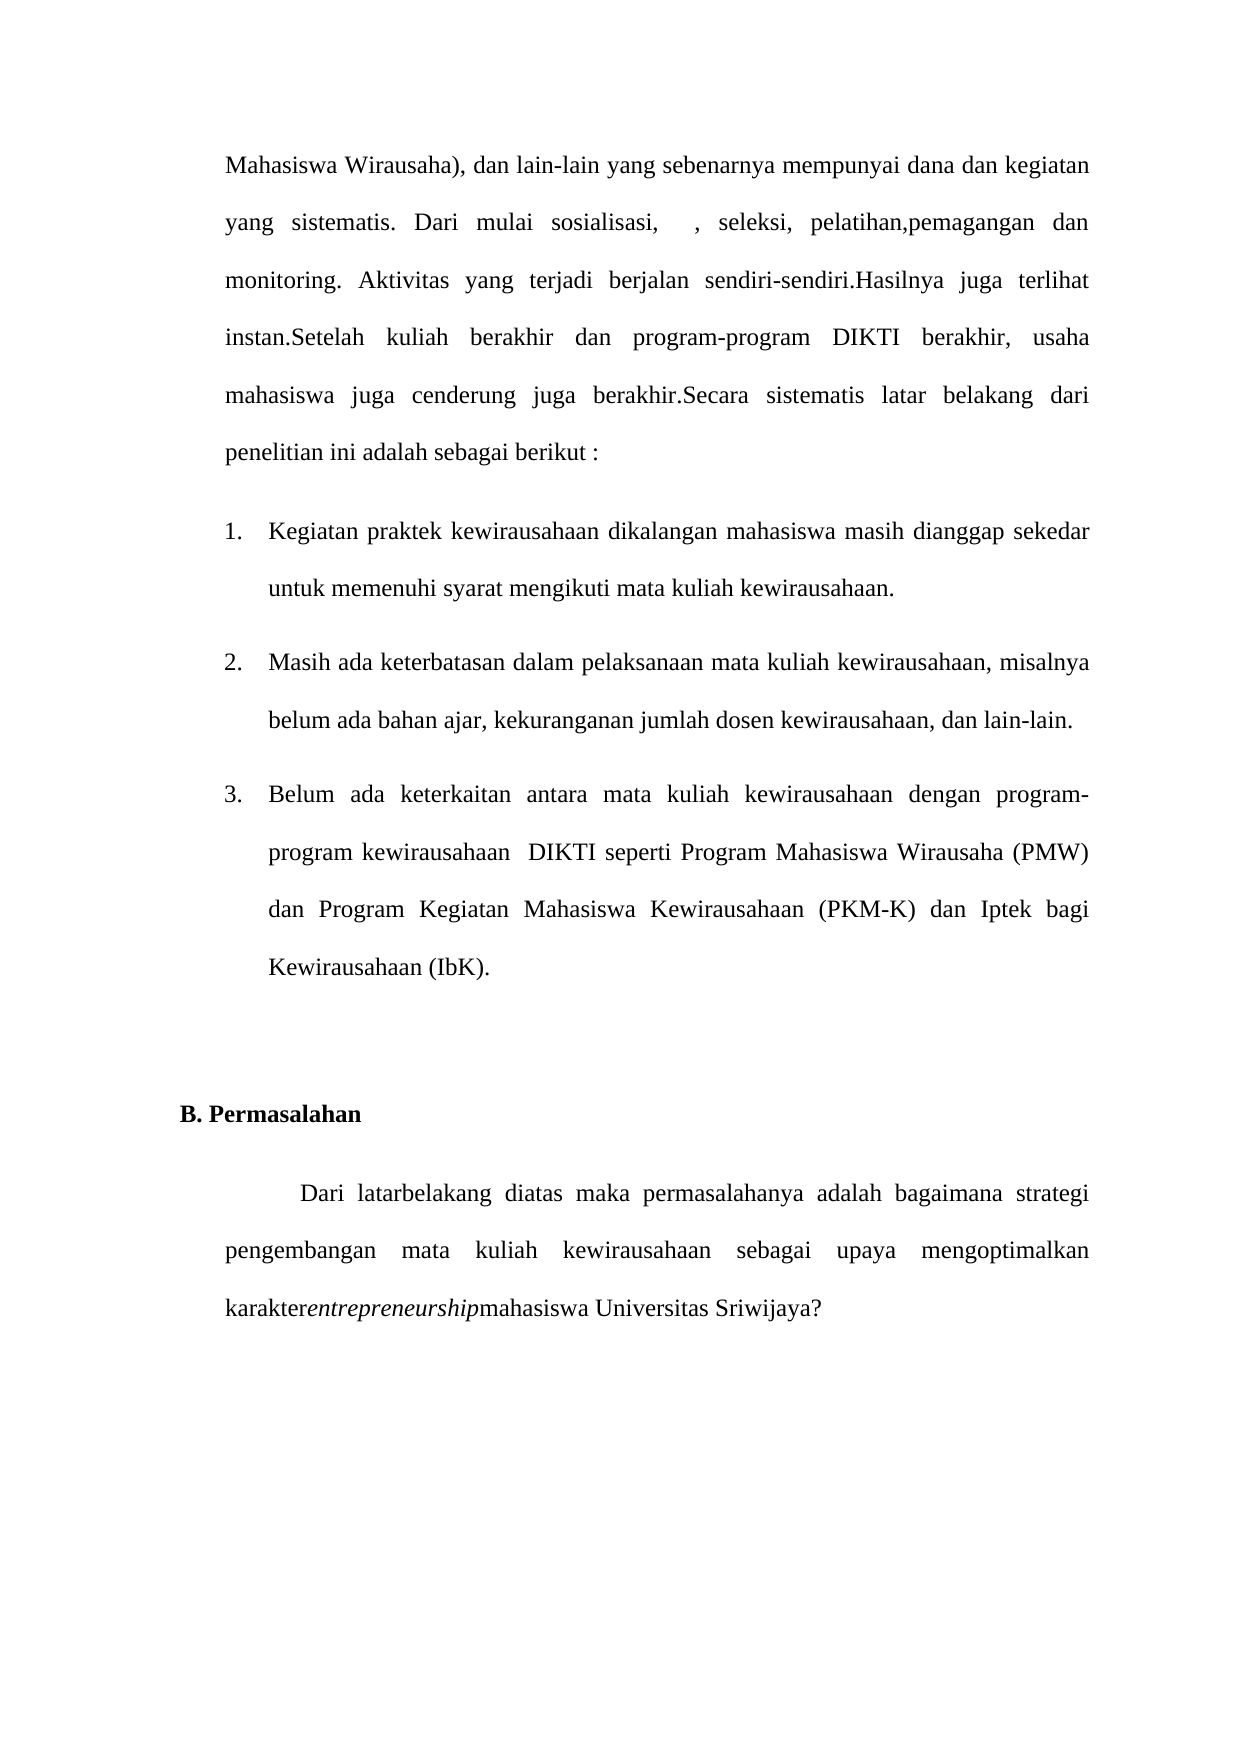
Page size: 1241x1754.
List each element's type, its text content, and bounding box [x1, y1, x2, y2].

text B. Permasalahan [150, 1099, 1090, 1128]
list Belum ada keterkaitan antara mata kuliah kewirausahaan dengan program-program kewirausahaan DIKTI seperti Program Mahasiswa Wirausaha (PMW) dan Program Kegiatan Mahasiswa Kewirausahaan (PKM-K) dan Iptek bagi Kewirausahaan (IbK). [224, 779, 1090, 980]
list Masih ada keterbatasan dalam pelaksanaan mata kuliah kewirausahaan, misalnya belum ada bahan ajar, kekuranganan jumlah dosen kewirausahaan, dan lain-lain. [224, 647, 1090, 734]
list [225, 150, 1090, 466]
list Dari latarbelakang diatas maka permasalahanya adalah bagaimana strategi pengembangan mata kuliah kewirausahaan sebagai upaya mengoptimalkan karakterentrepreneurshipmahasiswa Universitas Sriwijaya? [225, 1178, 1090, 1321]
list Kegiatan praktek kewirausahaan dikalangan mahasiswa masih dianggap sekedar untuk memenuhi syarat mengikuti mata kuliah kewirausahaan. [224, 516, 1090, 602]
